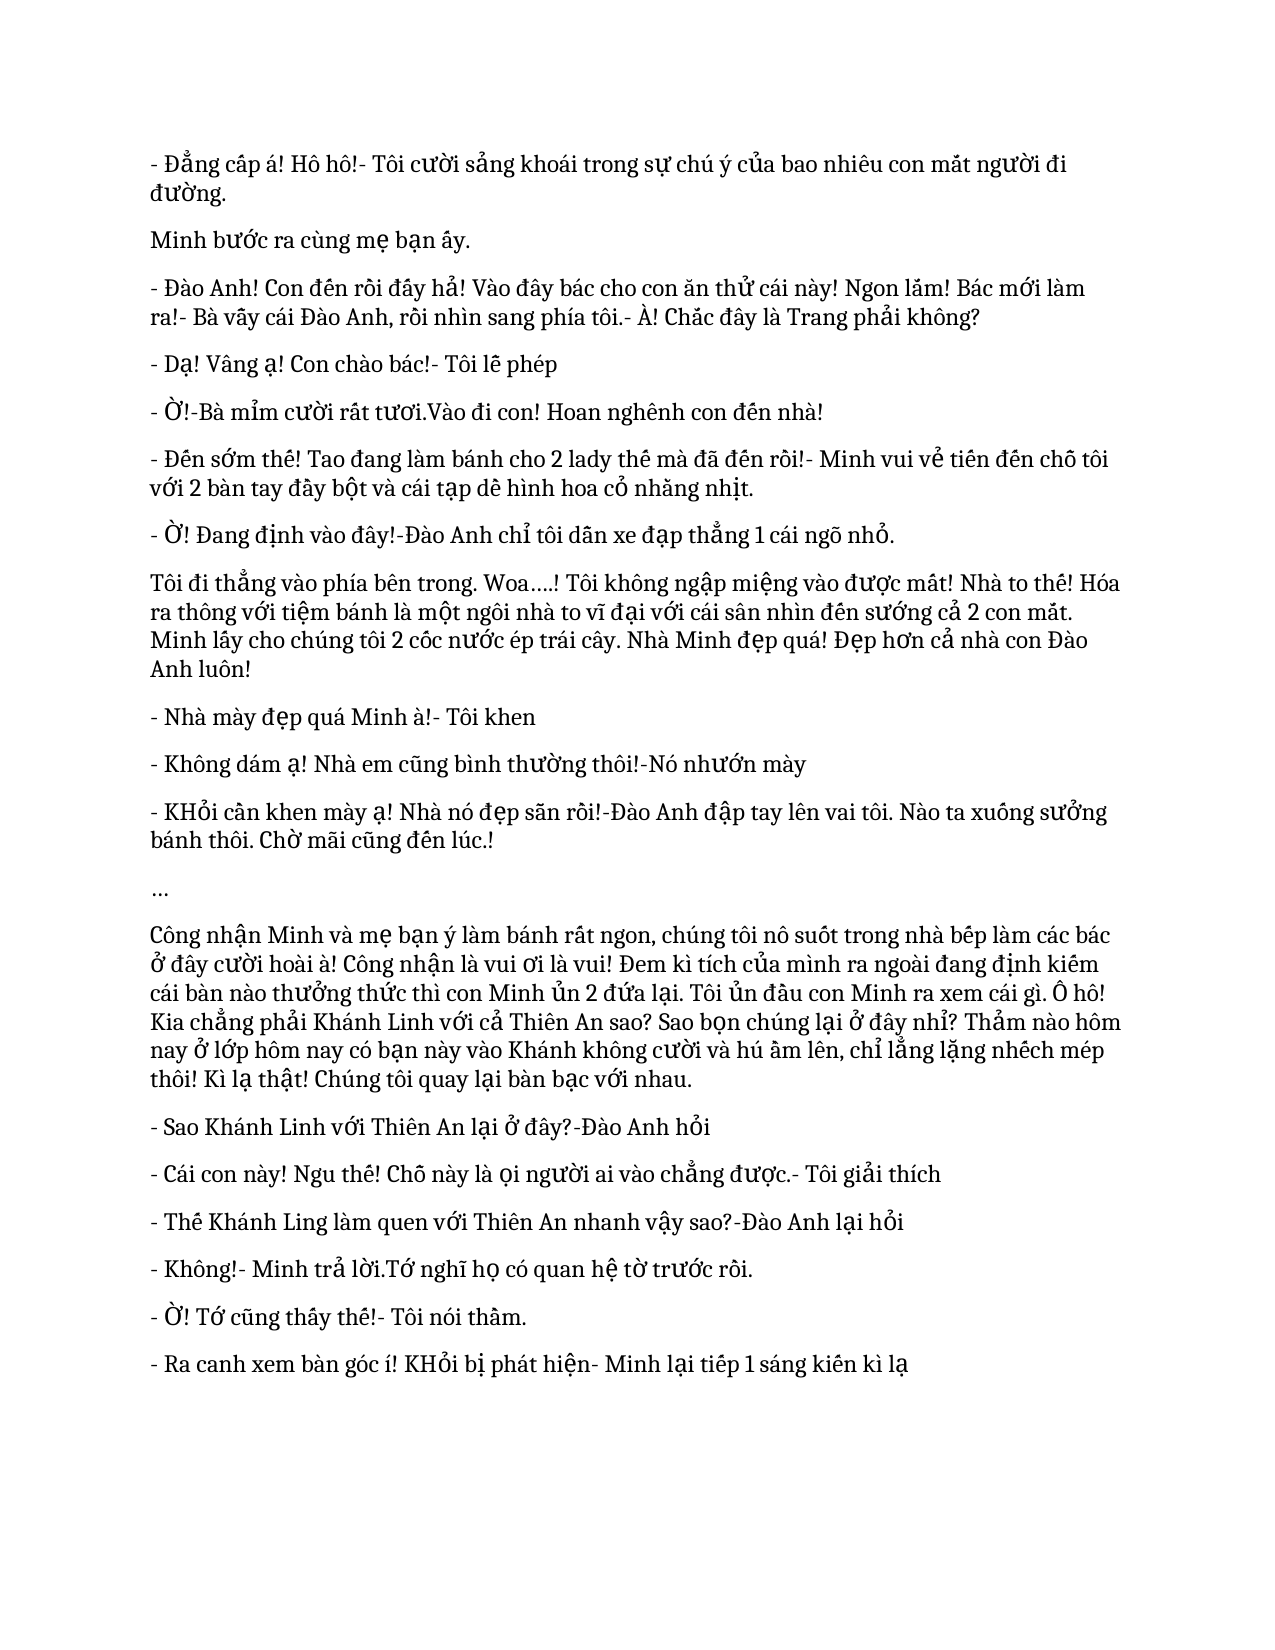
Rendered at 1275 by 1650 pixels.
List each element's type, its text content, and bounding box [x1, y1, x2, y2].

text - Ờ! Đang định vào đây!-Đào Anh chỉ tôi dẫn xe đạp thẳng 1 cái ngõ nhỏ. [150, 521, 1125, 550]
text - Cái con này! Ngu thế! Chỗ này là ọi người ai vào chẳng được.- Tôi giải thích [150, 1160, 1125, 1189]
text - Nhà mày đẹp quá Minh à!- Tôi khen [150, 702, 1125, 731]
text - Ờ! Tớ cũng thấy thế!- Tôi nói thầm. [150, 1302, 1125, 1331]
text - Đào Anh! Con đến rồi đấy hả! Vào đây bác cho con ăn thử cái này! Ngon lắm! Bác mới làm ra!- Bà vẫy cái Đào Anh, rồi nhìn sang phía tôi.- À! Chắc đây là Trang phải không? [150, 274, 1125, 331]
text - Không dám ạ! Nhà em cũng bình thường thôi!-Nó nhướn mày [150, 750, 1125, 779]
text Tôi đi thẳng vào phía bên trong. Woa….! Tôi không ngập miệng vào được mất! Nhà to thế! Hóa ra thông với tiệm bánh là một ngôi nhà to vĩ đại với cái sân nhìn đến sướng cả 2 con mắt. Minh lấy cho chúng tôi 2 cốc nước ép trái cây. Nhà Minh đẹp quá! Đẹp hơn cả nhà con Đào Anh luôn! [150, 569, 1125, 684]
text - Đến sớm thế! Tao đang làm bánh cho 2 lady thế mà đã đến rồi!- Minh vui vẻ tiến đến chỗ tôi với 2 bàn tay đầy bột và cái tạp dề hình hoa cỏ nhằng nhịt. [150, 445, 1125, 502]
text … [150, 874, 1125, 902]
text - Ra canh xem bàn góc í! KHỏi bị phát hiện- Minh lại tiếp 1 sáng kiến kì lạ [150, 1350, 1125, 1379]
text - KHỏi cần khen mày ạ! Nhà nó đẹp sẵn rồi!-Đào Anh đập tay lên vai tôi. Nào ta xuống sưởng bánh thôi. Chờ mãi cũng đến lúc.! [150, 797, 1125, 855]
text - Không!- Minh trả lời.Tớ nghĩ họ có quan hệ tờ trước rồi. [150, 1255, 1125, 1284]
text - Ờ!-Bà mỉm cười rất tươi.Vào đi con! Hoan nghênh con đến nhà! [150, 397, 1125, 426]
text Công nhận Minh và mẹ bạn ý làm bánh rất ngon, chúng tôi nô suốt trong nhà bếp làm các bác ở đây cười hoài à! Công nhận là vui ơi là vui! Đem kì tích của mình ra ngoài đang định kiếm cái bàn nào thưởng thức thì con Minh ủn 2 đứa lại. Tôi ủn đầu con Minh ra xem cái gì. Ô hô! Kia chẳng phải Khánh Linh với cả Thiên An sao? Sao bọn chúng lại ở đây nhỉ? Thảm nào hôm nay ở lớp hôm nay có bạn này vào Khánh không cười và hú ầm lên, chỉ lẳng lặng nhếch mép thôi! Kì lạ thật! Chúng tôi quay lại bàn bạc với nhau. [150, 921, 1125, 1094]
text - Dạ! Vâng ạ! Con chào bác!- Tôi lễ phép [150, 350, 1125, 379]
text - Thế Khánh Ling làm quen với Thiên An nhanh vậy sao?-Đào Anh lại hỏi [150, 1207, 1125, 1236]
text - Đẳng cấp á! Hô hô!- Tôi cười sảng khoái trong sự chú ý của bao nhiêu con mắt người đi đường. [150, 150, 1125, 207]
text - Sao Khánh Linh với Thiên An lại ở đây?-Đào Anh hỏi [150, 1112, 1125, 1141]
text Minh bước ra cùng mẹ bạn ấy. [150, 226, 1125, 255]
